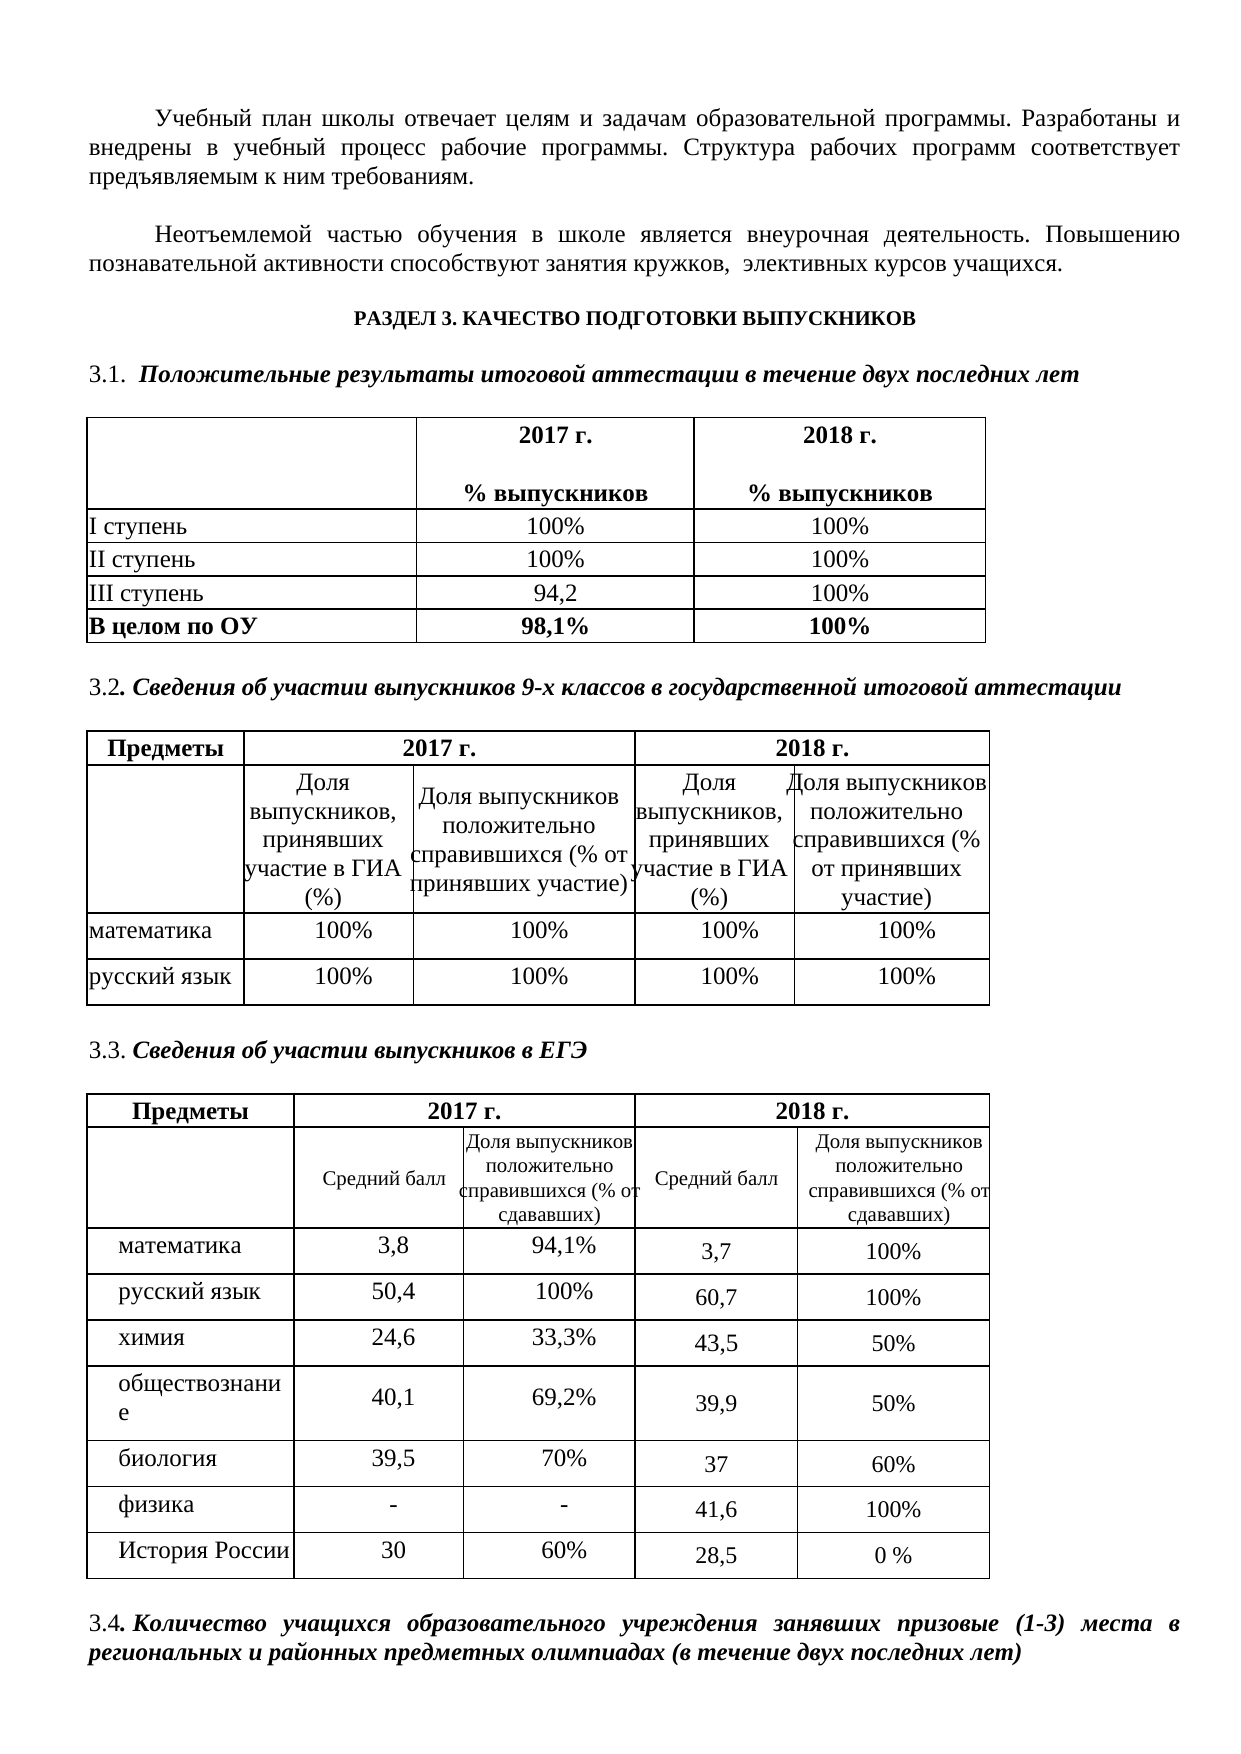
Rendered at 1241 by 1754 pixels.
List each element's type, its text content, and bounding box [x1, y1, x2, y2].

text 3.2.​ Сведения об участии выпускников 9-х классов в государственной итоговой аттестации [89, 672, 1181, 701]
table_cell 24,6 [295, 1321, 463, 1365]
table_header 2017 г. [245, 732, 634, 764]
table_cell 100% [414, 914, 634, 958]
text 3.3.​ Сведения об участии выпускников в ЕГЭ [89, 1035, 1181, 1064]
table_cell 41,6 [636, 1487, 797, 1532]
text 3.4.​ Количество учащихся образовательного учреждения занявших призовые (1-3) места в региональных и районных предметных олимпиадах (в течение двух последних лет) [89, 1608, 1181, 1666]
table_cell 3,7 [636, 1229, 797, 1273]
table_cell Доля выпускников, принявших участие в ГИА (%) [245, 766, 413, 912]
table_cell 60% [464, 1533, 634, 1577]
table_cell 100% [695, 577, 985, 608]
table_cell 100% [695, 610, 985, 642]
table_cell В целом по ОУ [88, 610, 416, 642]
table_cell - [464, 1487, 634, 1532]
table_cell 33,3% [464, 1321, 634, 1365]
table_cell 100% [695, 510, 985, 541]
table_cell III ступень [88, 577, 416, 608]
table_cell обществознание [88, 1367, 293, 1440]
table_header 2018 г. [636, 1095, 989, 1126]
table_header 2017 г. % выпускников [417, 418, 693, 508]
table_header [88, 418, 416, 508]
table_cell [88, 766, 243, 912]
table_cell 100% [417, 510, 693, 541]
table_cell II ступень [88, 543, 416, 575]
table_header 2017 г. [295, 1095, 634, 1126]
table_cell 28,5 [636, 1533, 797, 1577]
text Учебный план школы отвечает целям и задачам образовательной программы. Разработаны и внедрены в учебный процесс рабочие программы. Структура рабочих программ соответствует предъявляемым к ним требованиям. [89, 103, 1181, 190]
table_cell Доля выпускников положительно справившихся (% от принявших участие) [414, 766, 634, 912]
table_cell 100% [695, 543, 985, 575]
table_cell русский язык [88, 960, 243, 1004]
text РАЗДЕЛ 3. КАЧЕСТВО ПОДГОТОВКИ ВЫПУСКНИКОВ [89, 306, 1181, 329]
table_cell - [295, 1487, 463, 1532]
table_cell Доля выпускников положительно справившихся (% от сдававших) [798, 1128, 989, 1227]
table_cell 0 % [798, 1533, 989, 1577]
table_cell математика [88, 914, 243, 958]
table_cell 100% [798, 1487, 989, 1532]
table_cell 98,1% [417, 610, 693, 642]
table_cell 60% [798, 1441, 989, 1486]
table_cell 40,1 [295, 1367, 463, 1440]
table_cell 100% [636, 960, 794, 1004]
table_cell химия [88, 1321, 293, 1365]
table_cell 100% [245, 960, 413, 1004]
text 3.1.​ Положительные результаты итоговой аттестации в течение двух последних лет [89, 359, 1181, 387]
table_header 2018 г. [636, 732, 989, 764]
table_cell 50% [798, 1321, 989, 1365]
table_header Предметы [88, 1095, 293, 1126]
table_cell 94,2 [417, 577, 693, 608]
table_cell Средний балл [636, 1128, 797, 1227]
table_header Предметы [88, 732, 243, 764]
table_cell Доля выпускников положительно справившихся (% от сдававших) [464, 1128, 634, 1227]
table_cell Средний балл [295, 1128, 463, 1227]
table_cell 50,4 [295, 1275, 463, 1319]
table_header 2018 г. % выпускников [695, 418, 985, 508]
table_cell математика [88, 1229, 293, 1273]
table_cell русский язык [88, 1275, 293, 1319]
table_cell 100% [798, 1275, 989, 1319]
table_cell Доля выпускников, принявших участие в ГИА (%) [636, 766, 794, 912]
table_cell 100% [414, 960, 634, 1004]
table_cell 30 [295, 1533, 463, 1577]
table_cell Доля выпускников положительно справившихся (% от принявших участие) [795, 766, 989, 912]
table_cell 100% [464, 1275, 634, 1319]
table_cell физика [88, 1487, 293, 1532]
table_cell 100% [636, 914, 794, 958]
table_cell 100% [245, 914, 413, 958]
table_cell 50% [798, 1367, 989, 1440]
table_cell [88, 1128, 293, 1227]
table_cell 43,5 [636, 1321, 797, 1365]
table_cell 70% [464, 1441, 634, 1486]
table_cell 60,7 [636, 1275, 797, 1319]
table_cell 100% [417, 543, 693, 575]
table_cell 100% [795, 914, 989, 958]
table_cell История России [88, 1533, 293, 1577]
table_cell 100% [798, 1229, 989, 1273]
table_cell 100% [795, 960, 989, 1004]
table_cell биология [88, 1441, 293, 1486]
table_cell 37 [636, 1441, 797, 1486]
text Неотъемлемой частью обучения в школе является внеурочная деятельность. Повышению познавательной активности способствуют занятия кружков, элективных курсов учащихся. [89, 219, 1181, 276]
table_cell 3,8 [295, 1229, 463, 1273]
table_cell 39,5 [295, 1441, 463, 1486]
table_cell I ступень [88, 510, 416, 541]
table_cell 69,2% [464, 1367, 634, 1440]
table_cell 39,9 [636, 1367, 797, 1440]
table_cell 94,1% [464, 1229, 634, 1273]
